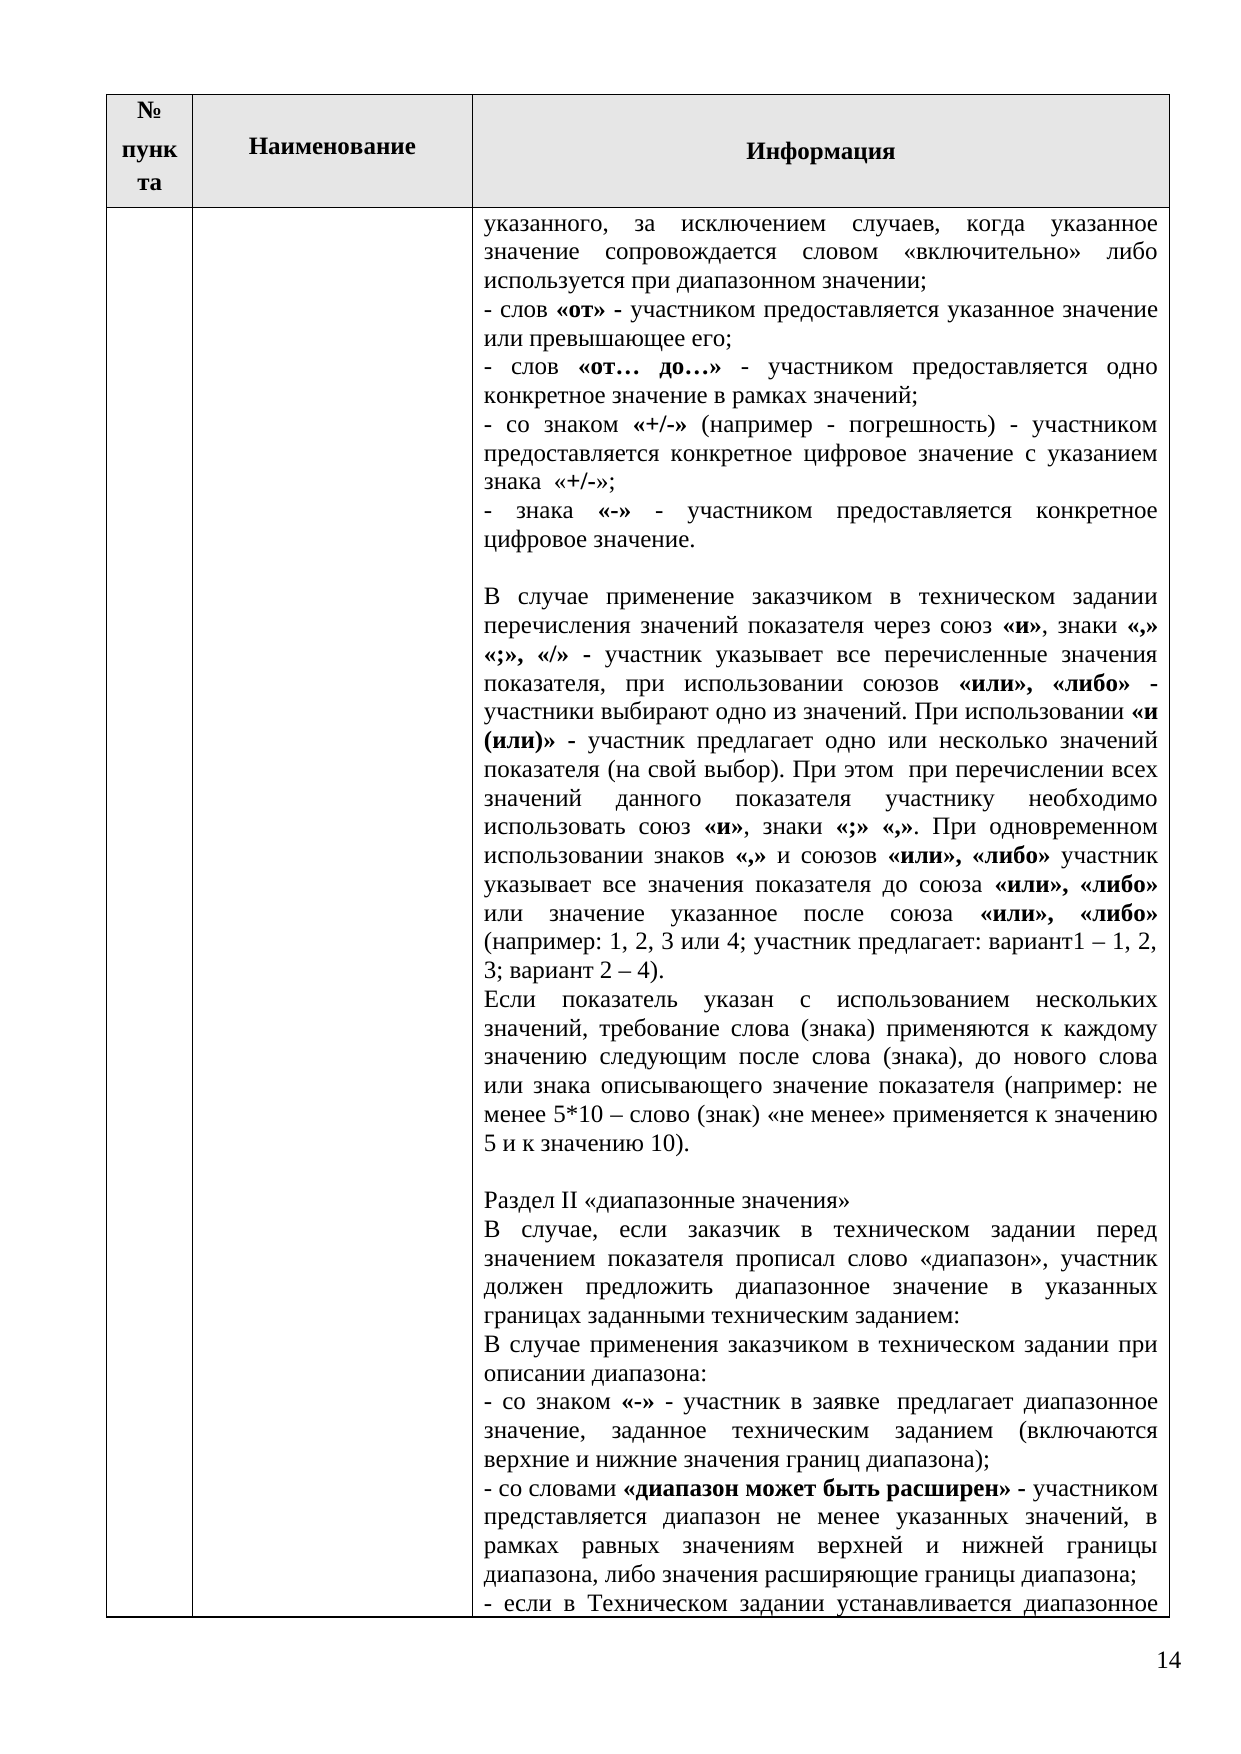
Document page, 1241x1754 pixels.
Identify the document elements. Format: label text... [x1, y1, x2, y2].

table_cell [193, 208, 472, 1616]
table_header Информация [473, 95, 1169, 207]
table_header № пункта [107, 95, 192, 207]
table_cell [473, 208, 1169, 1616]
table_header Наименование [193, 95, 472, 207]
table_cell [107, 208, 192, 1616]
